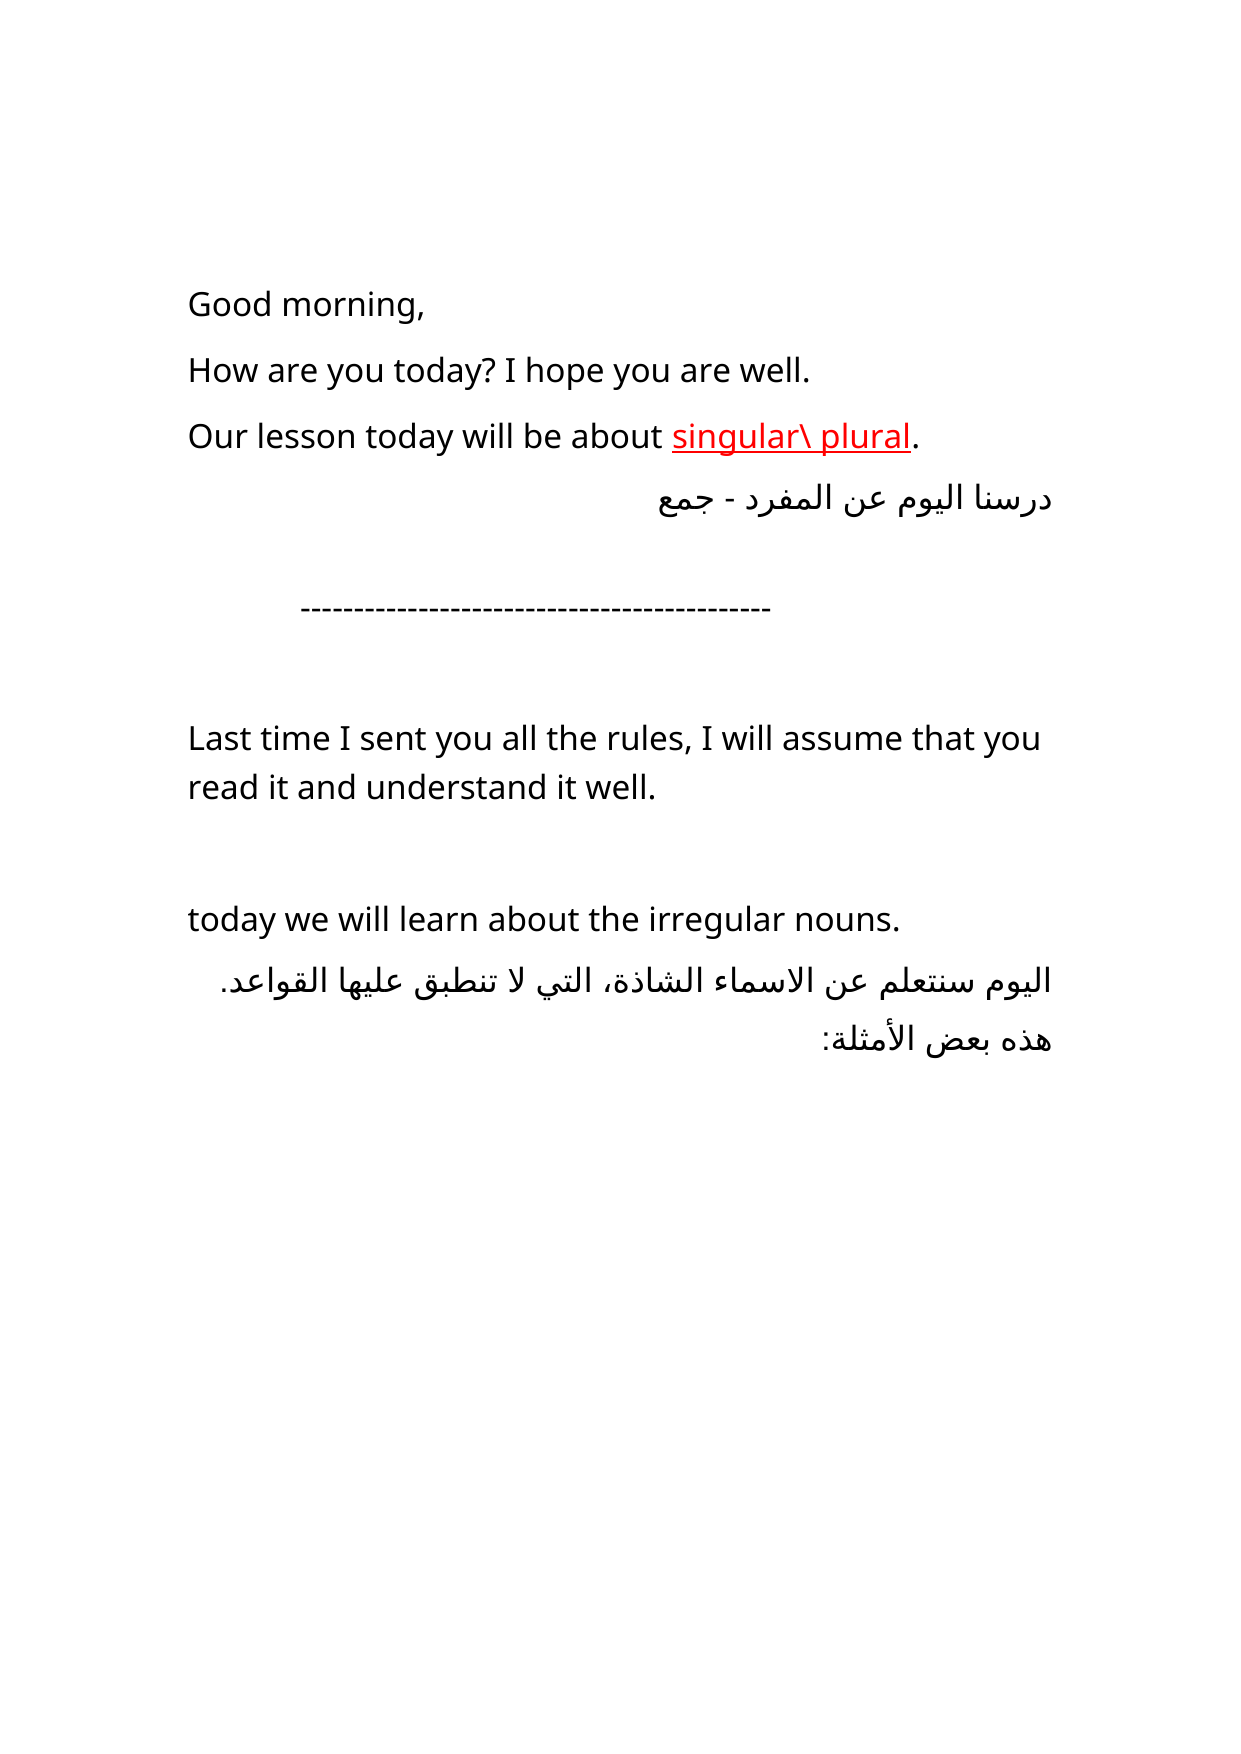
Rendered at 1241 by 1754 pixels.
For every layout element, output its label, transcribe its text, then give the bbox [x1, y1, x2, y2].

text How are you today? I hope you are well. [187, 347, 1053, 392]
text هذه بعض الأمثلة: [187, 1019, 1053, 1058]
text اليوم سنتعلم عن الاسماء الشاذة، التي لا تنطبق عليها القواعد. [187, 961, 1053, 999]
text today we will learn about the irregular nouns. [187, 895, 1053, 941]
text Good morning, [187, 281, 1053, 327]
text Last time I sent you all the rules, I will assume that you read it and understand it well. [187, 715, 1053, 809]
text درسنا اليوم عن المفرد - جمع [187, 478, 1053, 517]
text -------------------------------------------- [187, 584, 1053, 629]
text Our lesson today will be about singular\ plural. [187, 412, 1053, 458]
